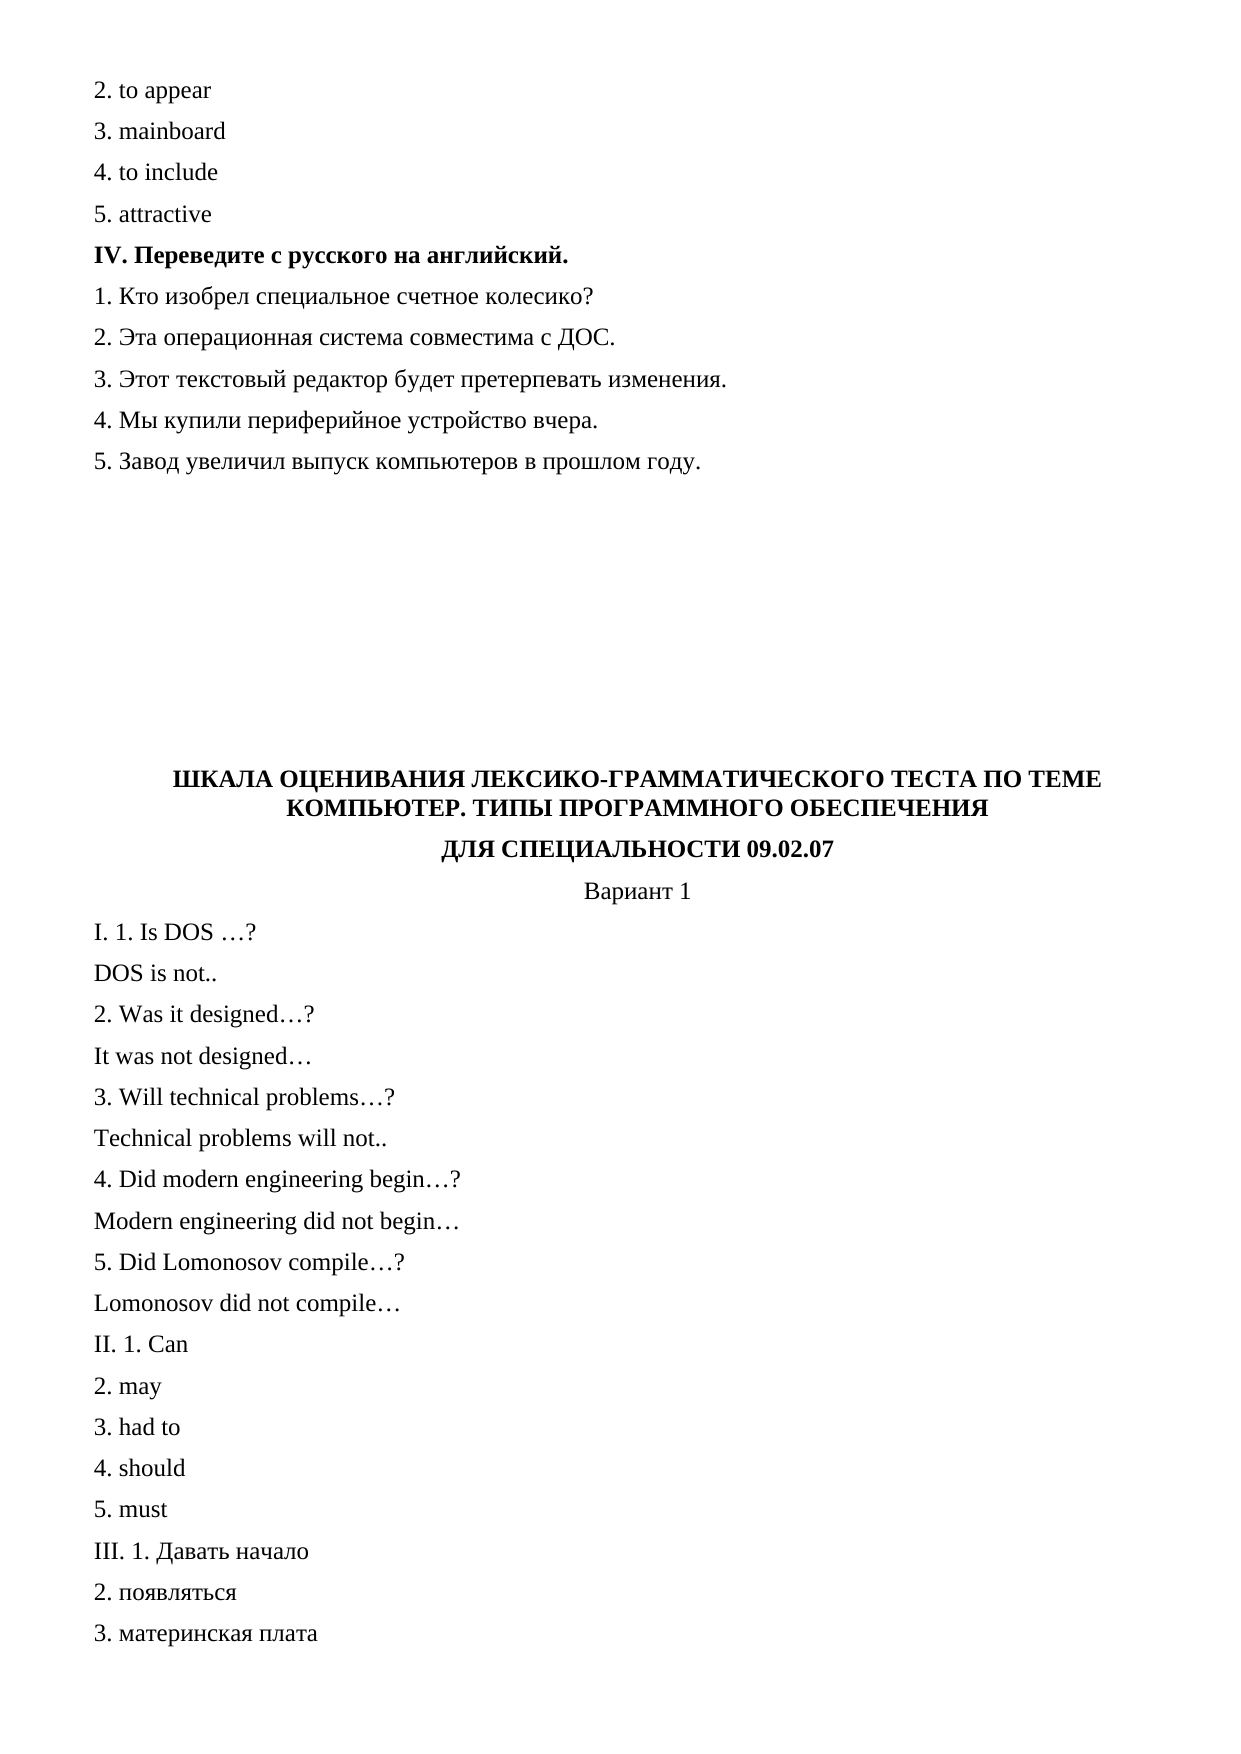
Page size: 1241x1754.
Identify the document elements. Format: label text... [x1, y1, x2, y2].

text 2. Was it designed…? [94, 999, 1181, 1028]
text ШКАЛА ОЦЕНИВАНИЯ ЛЕКСИКО-ГРАММАТИЧЕСКОГО ТЕСТА ПО ТЕМЕ КОМПЬЮТЕР. ТИПЫ ПРОГРАММНОГО ОБЕСПЕЧЕНИЯ [94, 764, 1181, 822]
text 3. материнская плата [94, 1618, 1181, 1647]
text 1. Кто изобрел специальное счетное колесико? [94, 281, 1181, 310]
text 3. mainboard [94, 116, 1181, 145]
text Вариант 1 [94, 876, 1181, 904]
text 4. Did modern engineering begin…? [94, 1164, 1181, 1193]
text I. 1. Is DOS …? [94, 917, 1181, 946]
text ДЛЯ СПЕЦИАЛЬНОСТИ 09.02.07 [94, 834, 1181, 863]
text It was not designed… [94, 1041, 1181, 1069]
text 4. to include [94, 157, 1181, 186]
text Technical problems will not.. [94, 1123, 1181, 1152]
text DOS is not.. [94, 958, 1181, 987]
text IV. Переведите с русского на английский. [94, 240, 1181, 269]
text 5. Did Lomonosov compile…? [94, 1247, 1181, 1276]
text 2. появляться [94, 1577, 1181, 1606]
text Modern engineering did not begin… [94, 1206, 1181, 1234]
text II. 1. Can [94, 1329, 1181, 1358]
text 2. to appear [94, 75, 1181, 104]
text 3. Will technical problems…? [94, 1082, 1181, 1111]
text 2. may [94, 1371, 1181, 1399]
text 5. Завод увеличил выпуск компьютеров в прошлом году. [94, 446, 1181, 475]
text 4. Мы купили периферийное устройство вчера. [94, 405, 1181, 434]
text 5. attractive [94, 199, 1181, 227]
text 3. Этот текстовый редактор будет претерпевать изменения. [94, 364, 1181, 392]
text Lomonosov did not compile… [94, 1288, 1181, 1317]
text 5. must [94, 1494, 1181, 1523]
text 3. had to [94, 1412, 1181, 1441]
text III. 1. Давать начало [94, 1536, 1181, 1564]
text 2. Эта операционная система совместима с ДОС. [94, 322, 1181, 351]
text 4. should [94, 1453, 1181, 1482]
